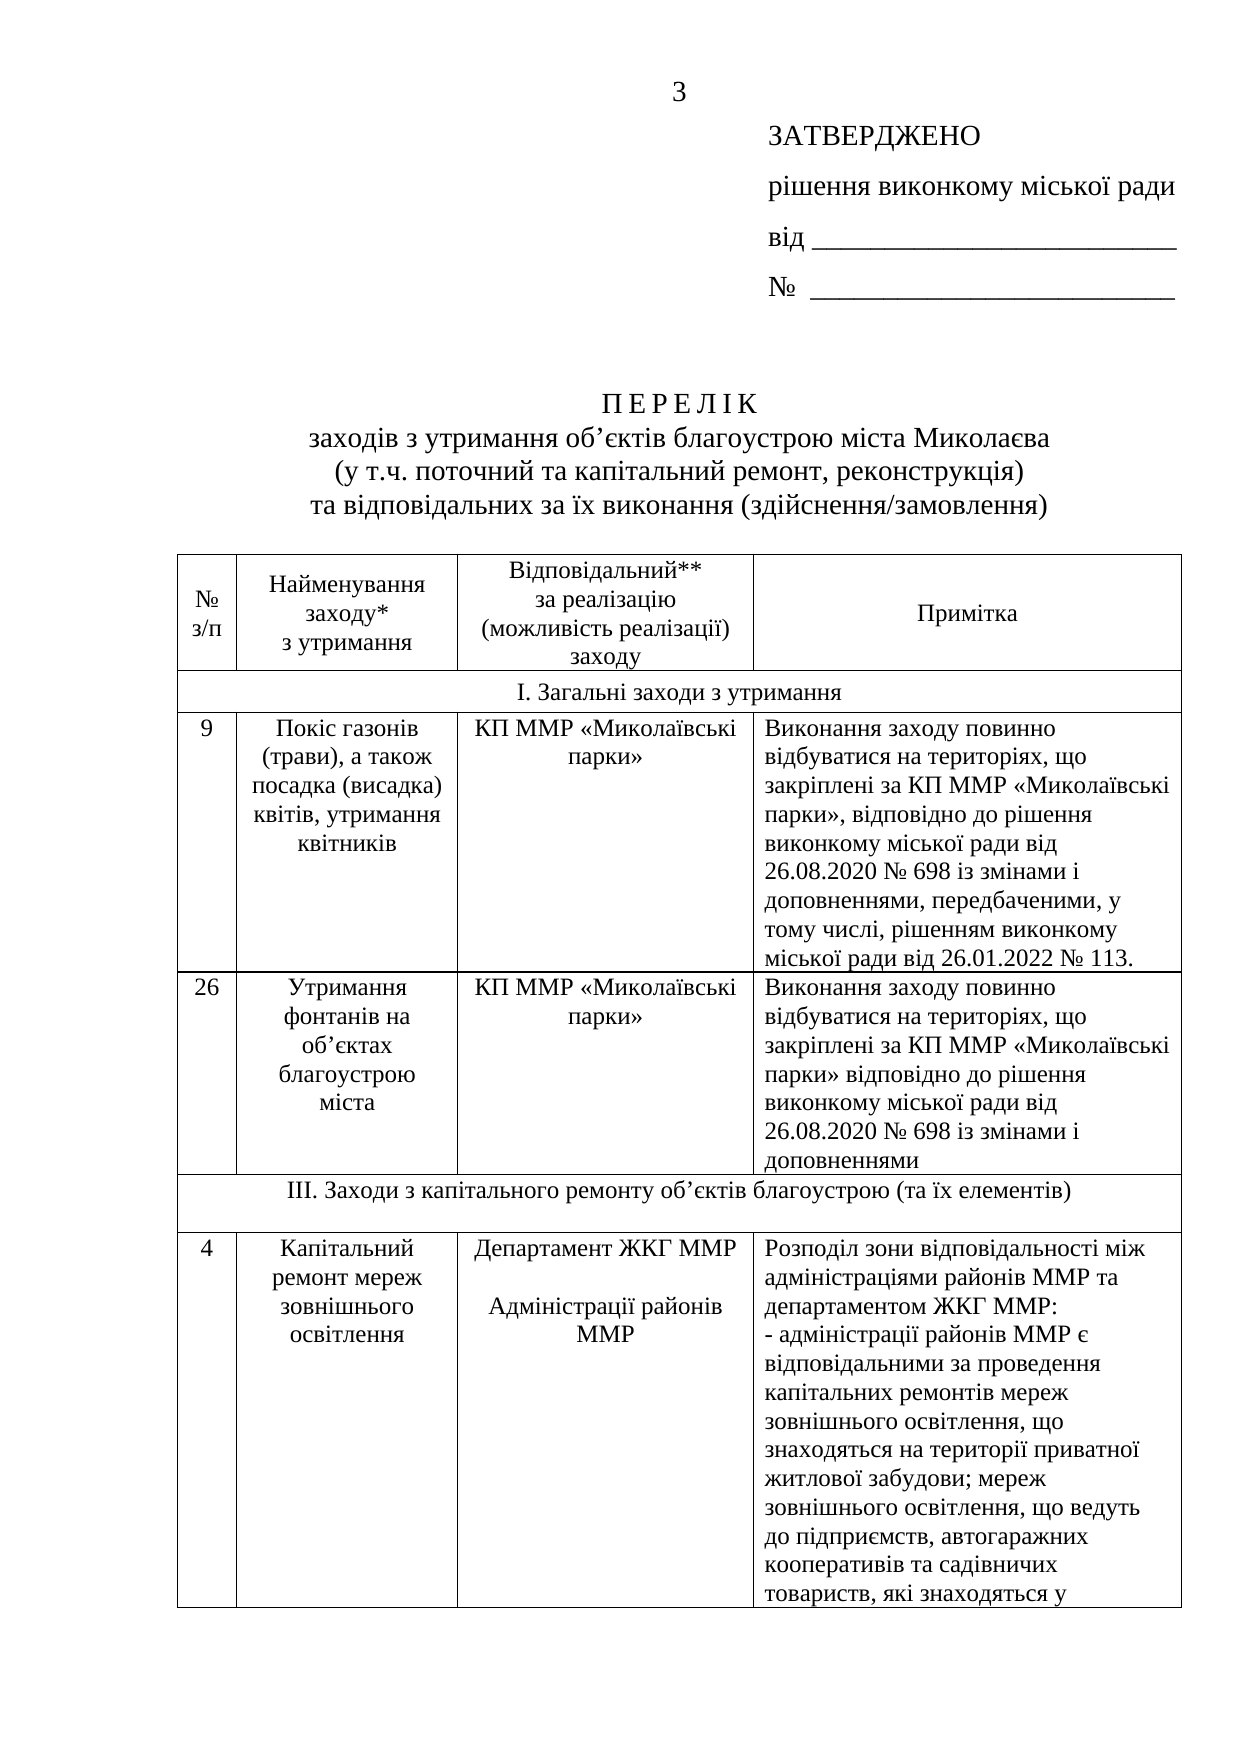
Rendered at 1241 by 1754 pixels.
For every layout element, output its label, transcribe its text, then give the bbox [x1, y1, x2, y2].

text від _________________________ [177, 219, 1181, 252]
table_cell Виконання заходу повинно відбуватися на територіях, що закріплені за КП ММР «Миколаївські парки», відповідно до рішення виконкому міської ради від 26.08.2020 № 698 із змінами і доповненнями, передбаченими, у тому числі, рішенням виконкому міської ради від 26.01.2022 № 113. [754, 713, 1181, 971]
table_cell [458, 1233, 753, 1607]
table_cell 9 [178, 713, 236, 971]
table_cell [237, 1233, 457, 1607]
table_header Найменування заходу* з утримання [237, 555, 457, 670]
table_cell 4 [178, 1233, 236, 1607]
table_cell ІІІ. Заходи з капітального ремонту об’єктів благоустрою (та їх елементів) [178, 1175, 1181, 1232]
text ПЕРЕЛІК [177, 386, 1181, 420]
text № _________________________ [177, 269, 1181, 303]
text (у т.ч. поточний та капітальний ремонт, реконструкція) [177, 453, 1181, 487]
table_cell КП ММР «Миколаївські парки» [458, 973, 753, 1174]
text та відповідальних за їх виконання (здійснення/замовлення) [177, 487, 1181, 521]
table_cell Виконання заходу повинно відбуватися на територіях, що закріплені за КП ММР «Миколаївські парки» відповідно до рішення виконкому міської ради від 26.08.2020 № 698 із змінами і доповненнями [754, 973, 1181, 1174]
text заходів з утримання об’єктів благоустрою міста Миколаєва [177, 420, 1181, 453]
table_header Відповідальний** за реалізацію (можливість реалізації) заходу [458, 555, 753, 670]
table_cell КП ММР «Миколаївські парки» [458, 713, 753, 971]
table_cell І. Загальні заходи з утримання [178, 671, 1181, 712]
table_cell 26 [178, 973, 236, 1174]
table_header № з/п [178, 555, 236, 670]
table_cell Утримання фонтанів на об’єктах благоустрою міста [237, 973, 457, 1174]
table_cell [754, 1233, 1181, 1607]
text рішення виконкому міської ради [177, 168, 1181, 202]
table_cell Покіс газонів (трави), а також посадка (висадка) квітів, утримання квітників [237, 713, 457, 971]
text ЗАТВЕРДЖЕНО [177, 118, 1181, 152]
table_header Примітка [754, 555, 1181, 670]
